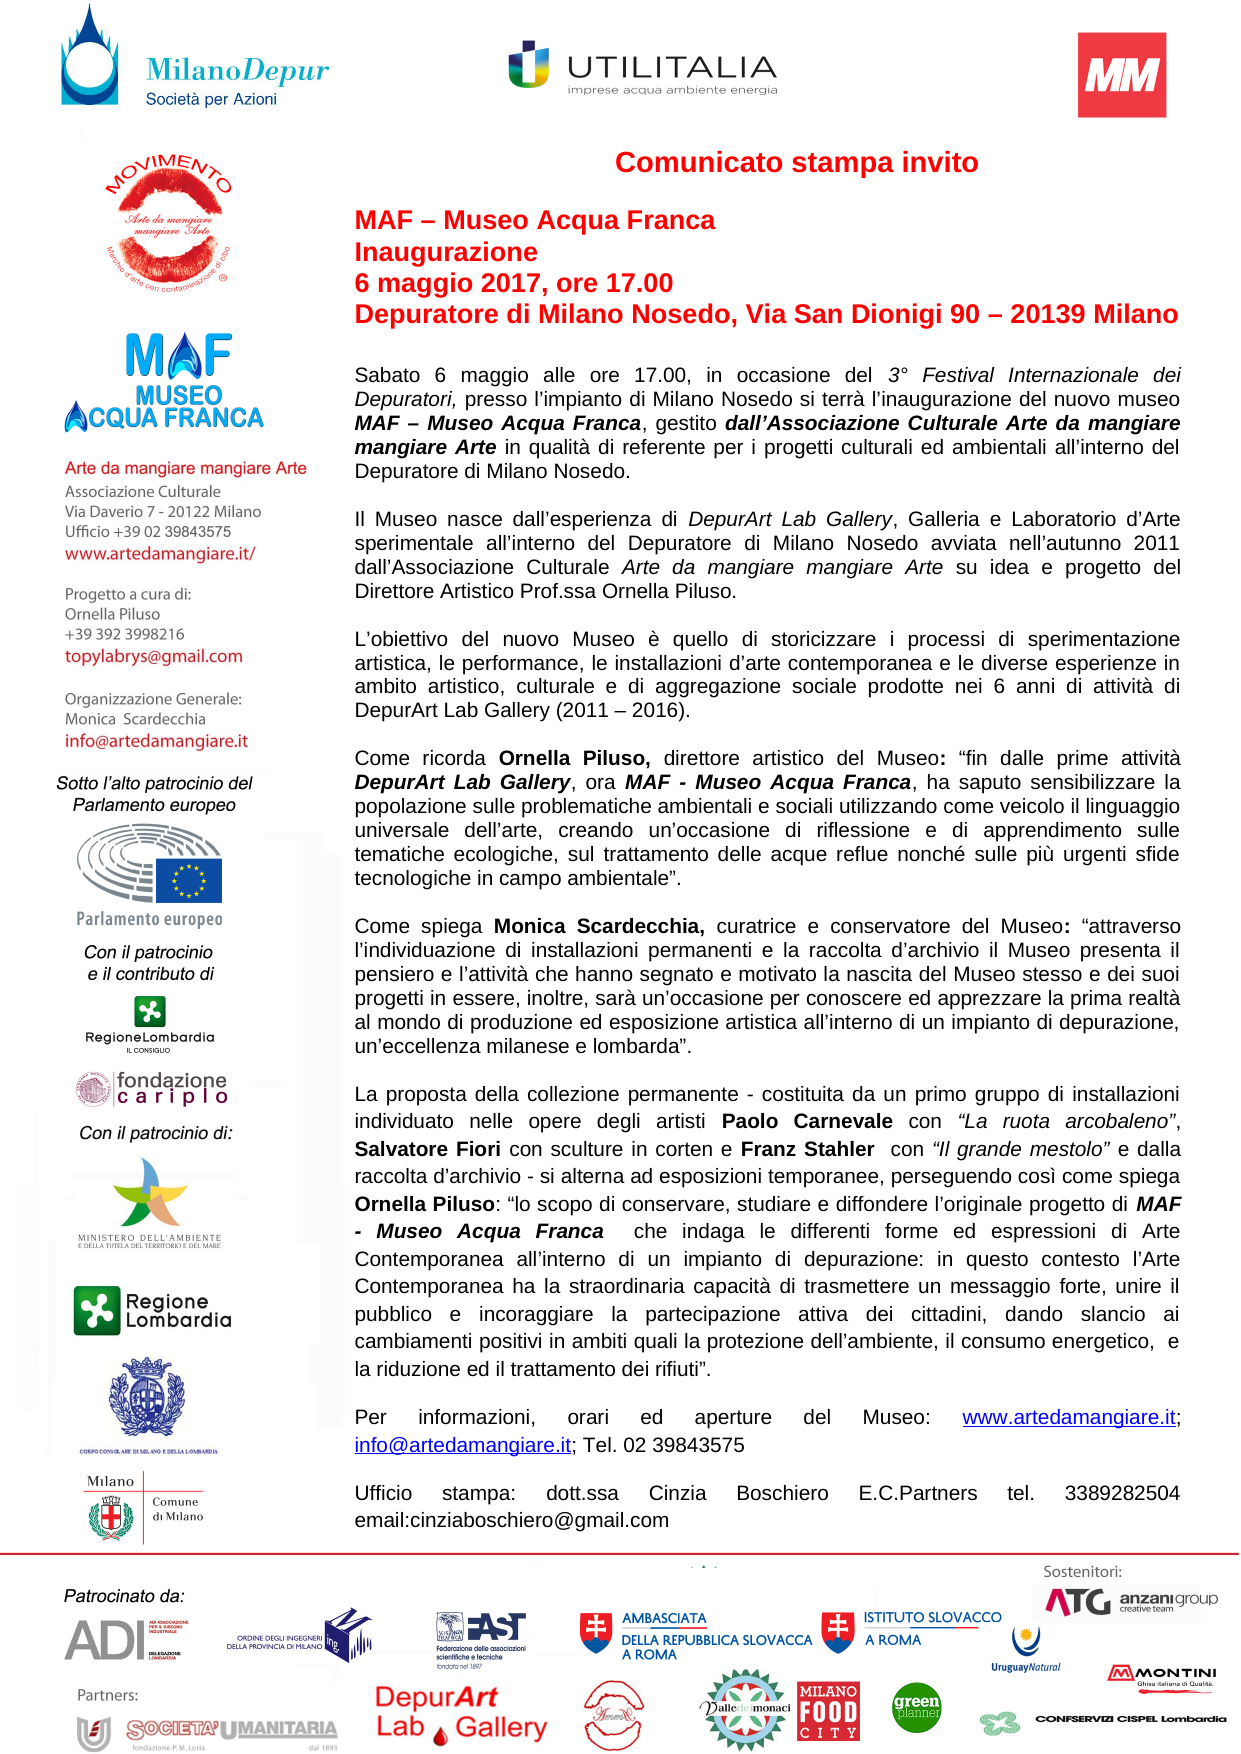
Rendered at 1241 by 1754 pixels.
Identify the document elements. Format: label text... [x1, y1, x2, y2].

text Il Museo nasce dall’esperienza di DepurArt Lab Gallery, Galleria e Laboratorio d’Arte sperimentale all’interno del Depuratore di Milano Nosedo avviata nell’autunno 2011 dall’Associazione Culturale Arte da mangiare mangiare Arte su idea e progetto del Direttore Artistico Prof.ssa Ornella Piluso. [354, 507, 1181, 602]
text Comunicato stampa invito [354, 145, 1240, 178]
text Depuratore di Milano Nosedo, Via San Dionigi 90 – 20139 Milano [354, 298, 1181, 329]
text La proposta della collezione permanente - costituita da un primo gruppo di installazioni individuato nelle opere degli artisti Paolo Carnevale con “La ruota arcobaleno”, Salvatore Fiori con sculture in corten e Franz Stahler con “Il grande mestolo” e dalla raccolta d’archivio - si alterna ad esposizioni temporanee, perseguendo così come spiega Ornella Piluso: “lo scopo di conservare, studiare e diffondere l’originale progetto di MAF - Museo Acqua Franca che indaga le differenti forme ed espressioni di Arte Contemporanea all’interno di un impianto di depurazione: in questo contesto l’Arte Contemporanea ha la straordinaria capacità di trasmettere un messaggio forte, unire il pubblico e incoraggiare la partecipazione attiva dei cittadini, dando slancio ai cambiamenti positivi in ambiti quali la protezione dell’ambiente, il consumo energetico, e la riduzione ed il trattamento dei rifiuti”. [354, 1082, 1181, 1381]
text Inaugurazione [354, 236, 1181, 267]
text Come spiega Monica Scardecchia, curatrice e conservatore del Museo: “attraverso l’individuazione di installazioni permanenti e la raccolta d’archivio il Museo presenta il pensiero e l’attività che hanno segnato e motivato la nascita del Museo stesso e dei suoi progetti in essere, inoltre, sarà un’occasione per conoscere ed apprezzare la prima realtà al mondo di produzione ed esposizione artistica all’interno di un impianto di depurazione, un’eccellenza milanese e lombarda”. [354, 914, 1181, 1058]
text Sabato 6 maggio alle ore 17.00, in occasione del 3° Festival Internazionale dei Depuratori, presso l’impianto di Milano Nosedo si terrà l’inaugurazione del nuovo museo MAF – Museo Acqua Franca, gestito dall’Associazione Culturale Arte da mangiare mangiare Arte in qualità di referente per i progetti culturali ed ambientali all’interno del Depuratore di Milano Nosedo. [354, 363, 1181, 483]
text Come ricorda Ornella Piluso, direttore artistico del Museo: “fin dalle prime attività DepurArt Lab Gallery, ora MAF - Museo Acqua Franca, ha saputo sensibilizzare la popolazione sulle problematiche ambientali e sociali utilizzando come veicolo il linguaggio universale dell’arte, creando un’occasione di riflessione e di apprendimento sulle tematiche ecologiche, sul trattamento delle acque reflue nonché sulle più urgenti sfide tecnologiche in campo ambientale”. [354, 746, 1181, 890]
text L’obiettivo del nuovo Museo è quello di storicizzare i processi di sperimentazione artistica, le performance, le installazioni d’arte contemporanea e le diverse esperienze in ambito artistico, culturale e di aggregazione sociale prodotte nei 6 anni di attività di DepurArt Lab Gallery (2011 – 2016). [354, 626, 1181, 722]
text 6 maggio 2017, ore 17.00 [354, 267, 1181, 298]
text MAF – Museo Acqua Franca [354, 204, 1181, 236]
picture [0, 0, 1241, 1754]
text Per informazioni, orari ed aperture del Museo: www.artedamangiare.it; info@artedamangiare.it; Tel. 02 39843575 [354, 1405, 1181, 1456]
text Ufficio stampa: dott.ssa Cinzia Boschiero E.C.Partners tel. 3389282504 email:cinziaboschiero@gmail.com [354, 1481, 1181, 1532]
